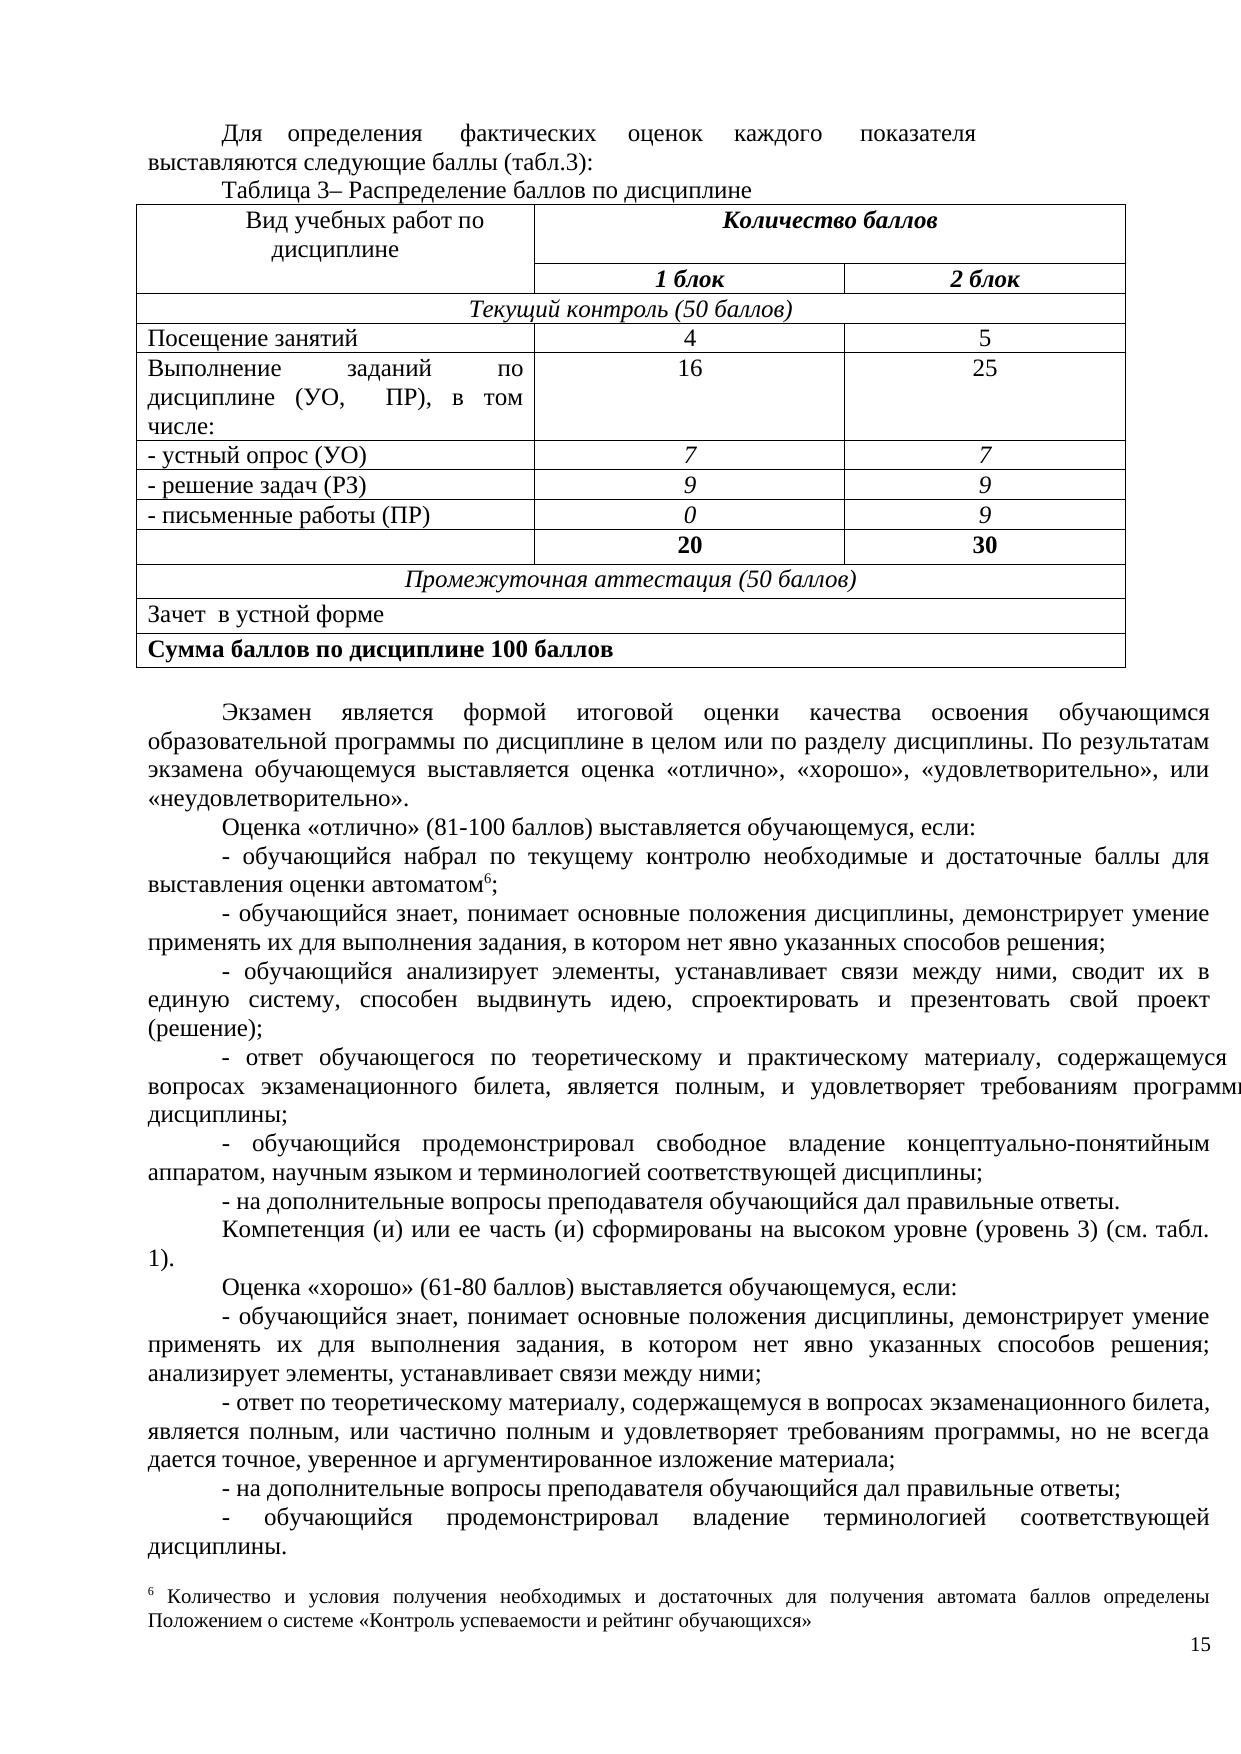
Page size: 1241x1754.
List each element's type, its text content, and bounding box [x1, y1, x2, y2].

table_cell - устный опрос (УО) [137, 441, 534, 469]
text Таблица 3– Распределение баллов по дисциплине [148, 176, 1240, 204]
table_cell 25 [845, 353, 1125, 439]
table_cell - письменные работы (ПР) [137, 500, 534, 529]
table_cell 7 [535, 441, 844, 469]
table_cell 30 [845, 530, 1125, 563]
table_cell 16 [535, 353, 844, 439]
table_cell [137, 530, 534, 563]
text - на дополнительные вопросы преподавателя обучающийся дал правильные ответы. [148, 1186, 1211, 1214]
table_cell Посещение занятий [137, 324, 534, 352]
table_header Количество баллов [535, 205, 1125, 263]
text - ответ обучающегося по теоретическому и практическому материалу, содержащемуся в вопросах экзаменационного билета, является полным, и удовлетворяет требованиям программы дисциплины; [148, 1042, 1240, 1128]
text Для определения фактических оценок каждого показателя [148, 118, 1240, 147]
table_cell - решение задач (РЗ) [137, 470, 534, 499]
table_cell 9 [535, 470, 844, 499]
table_cell 2 блок [845, 264, 1125, 293]
text Компетенция (и) или ее часть (и) сформированы на высоком уровне (уровень 3) (см. табл. 1). [148, 1214, 1211, 1272]
table_cell 5 [845, 324, 1125, 352]
text - обучающийся набрал по текущему контролю необходимые и достаточные баллы для выставления оценки автоматом; [148, 841, 1211, 898]
table_cell Зачет в устной форме [137, 599, 1125, 633]
table_cell 0 [535, 500, 844, 529]
text - обучающийся знает, понимает основные положения дисциплины, демонстрирует умение применять их для выполнения задания, в котором нет явно указанных способов решения; [148, 898, 1211, 956]
text - обучающийся знает, понимает основные положения дисциплины, демонстрирует умение применять их для выполнения задания, в котором нет явно указанных способов решения; анализирует элементы, устанавливает связи между ними; [148, 1301, 1211, 1387]
text Экзамен является формой итоговой оценки качества освоения обучающимся образовательной программы по дисциплине в целом или по разделу дисциплины. По результатам экзамена обучающемуся выставляется оценка «отлично», «хорошо», «удовлетворительно», или «неудовлетворительно». [148, 697, 1211, 812]
table_cell 9 [845, 470, 1125, 499]
text выставляются следующие баллы (табл.3): [148, 147, 1240, 176]
text - обучающийся продемонстрировал владение терминологией соответствующей дисциплины. [148, 1502, 1211, 1559]
table_cell 9 [845, 500, 1125, 529]
table_header Вид учебных работ по дисциплине [137, 205, 534, 293]
table_cell Выполнение заданий по дисциплине (УО, ПР), в том числе: [137, 353, 534, 439]
text - обучающийся продемонстрировал свободное владение концептуально-понятийным аппаратом, научным языком и терминологией соответствующей дисциплины; [148, 1128, 1211, 1186]
table_cell 1 блок [535, 264, 844, 293]
text - ответ по теоретическому материалу, содержащемуся в вопросах экзаменационного билета, является полным, или частично полным и удовлетворяет требованиям программы, но не всегда дается точное, уверенное и аргументированное изложение материала; [148, 1387, 1211, 1473]
table_cell 4 [535, 324, 844, 352]
text - обучающийся анализирует элементы, устанавливает связи между ними, сводит их в единую систему, способен выдвинуть идею, спроектировать и презентовать свой проект (решение); [148, 956, 1211, 1042]
text Оценка «хорошо» (61-80 баллов) выставляется обучающемуся, если: [148, 1272, 1211, 1301]
table_cell Текущий контроль (50 баллов) [137, 294, 1125, 322]
table_cell Сумма баллов по дисциплине 100 баллов [137, 634, 1125, 667]
table_cell Промежуточная аттестация (50 баллов) [137, 565, 1125, 598]
text Оценка «отлично» (81-100 баллов) выставляется обучающемуся, если: [148, 812, 1211, 841]
table_cell 20 [535, 530, 844, 563]
table_cell 7 [845, 441, 1125, 469]
text - на дополнительные вопросы преподавателя обучающийся дал правильные ответы; [148, 1473, 1211, 1502]
